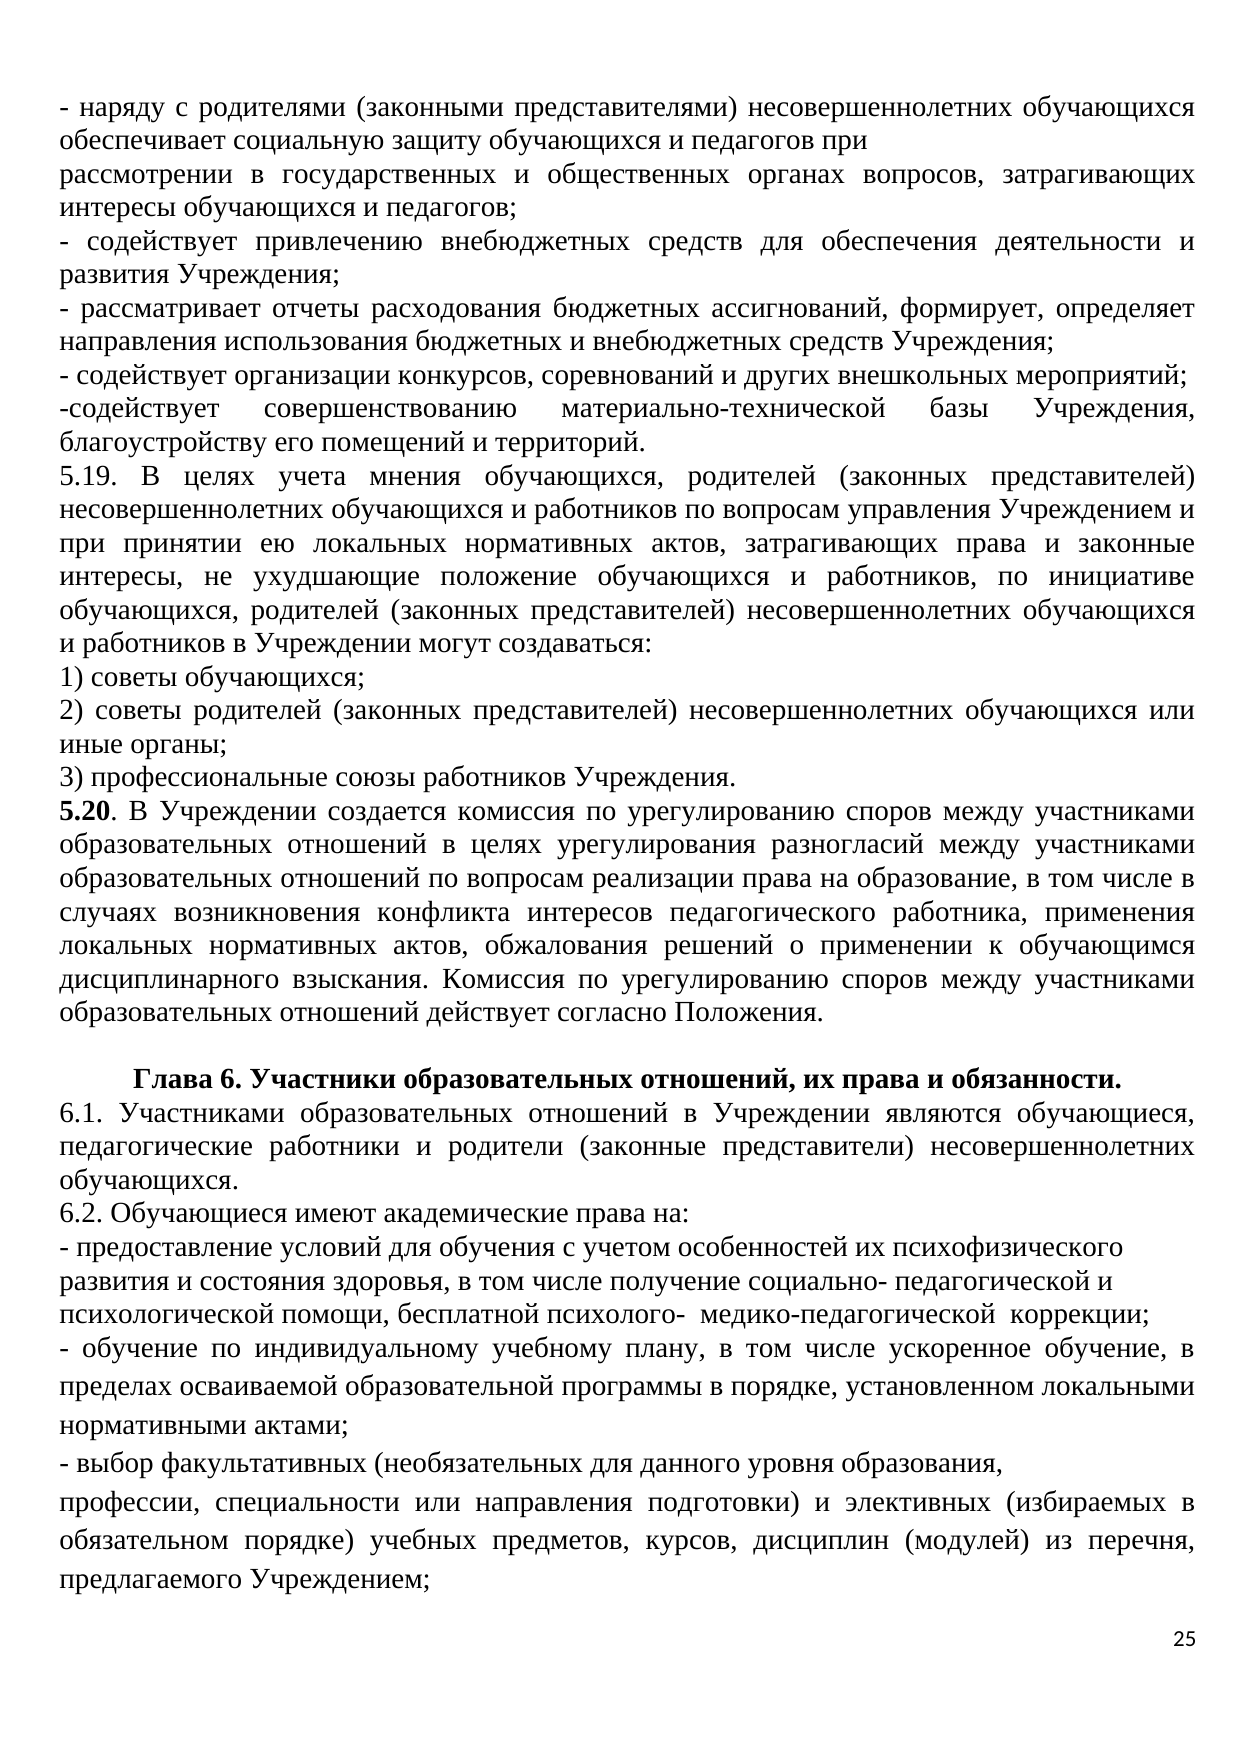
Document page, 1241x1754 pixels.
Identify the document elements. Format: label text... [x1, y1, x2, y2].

text - содействует организации конкурсов, соревнований и других внешкольных мероприятий; [59, 357, 1196, 391]
text - рассматривает отчеты расходования бюджетных ассигнований, формирует, определяет направления использования бюджетных и внебюджетных средств Учреждения; [59, 290, 1196, 357]
text -содействует совершенствованию материально-технической базы Учреждения, благоустройству его помещений и территорий. [59, 391, 1196, 458]
text - предоставление условий для обучения с учетом особенностей их психофизического развития и состояния здоровья, в том числе получение социально- педагогической и психологической помощи, бесплатной психолого- медико-педагогической коррекции; [59, 1229, 1196, 1330]
text профессии, специальности или направления подготовки) и элективных (избираемых в обязательном порядке) учебных предметов, курсов, дисциплин (модулей) из перечня, предлагаемого Учреждением; [59, 1484, 1196, 1594]
text - содействует привлечению внебюджетных средств для обеспечения деятельности и развития Учреждения; [59, 223, 1196, 290]
text Глава 6. Участники образовательных отношений, их права и обязанности. [59, 1061, 1196, 1095]
text 1) советы обучающихся; [59, 659, 1196, 692]
text 6.2. Обучающиеся имеют академические права на: [59, 1196, 1196, 1229]
text - наряду с родителями (законными представителями) несовершеннолетних обучающихся обеспечивает социальную защиту обучающихся и педагогов при [59, 89, 1196, 156]
text 6.1. Участниками образовательных отношений в Учреждении являются обучающиеся, педагогические работники и родители (законные представители) несовершеннолетних обучающихся. [59, 1095, 1196, 1196]
text 5.19. В целях учета мнения обучающихся, родителей (законных представителей) несовершеннолетних обучающихся и работников по вопросам управления Учреждением и при принятии ею локальных нормативных актов, затрагивающих права и законные интересы, не ухудшающие положение обучающихся и работников, по инициативе обучающихся, родителей (законных представителей) несовершеннолетних обучающихся и работников в Учреждении могут создаваться: [59, 458, 1196, 659]
text 3) профессиональные союзы работников Учреждения. [59, 759, 1196, 793]
text 2) советы родителей (законных представителей) несовершеннолетних обучающихся или иные органы; [59, 692, 1196, 759]
text рассмотрении в государственных и общественных органах вопросов, затрагивающих интересы обучающихся и педагогов; [59, 156, 1196, 223]
text - обучение по индивидуальному учебному плану, в том числе ускоренное обучение, в пределах осваиваемой образовательной программы в порядке, установленном локальными нормативными актами; [59, 1330, 1196, 1440]
text 5.20. В Учреждении создается комиссия по урегулированию споров между участниками образовательных отношений в целях урегулирования разногласий между участниками образовательных отношений по вопросам реализации права на образование, в том числе в случаях возникновения конфликта интересов педагогического работника, применения локальных нормативных актов, обжалования решений о применении к обучающимся дисциплинарного взыскания. Комиссия по урегулированию споров между участниками образовательных отношений действует согласно Положения. [59, 793, 1196, 1028]
text - выбор факультативных (необязательных для данного уровня образования, [59, 1445, 1196, 1479]
